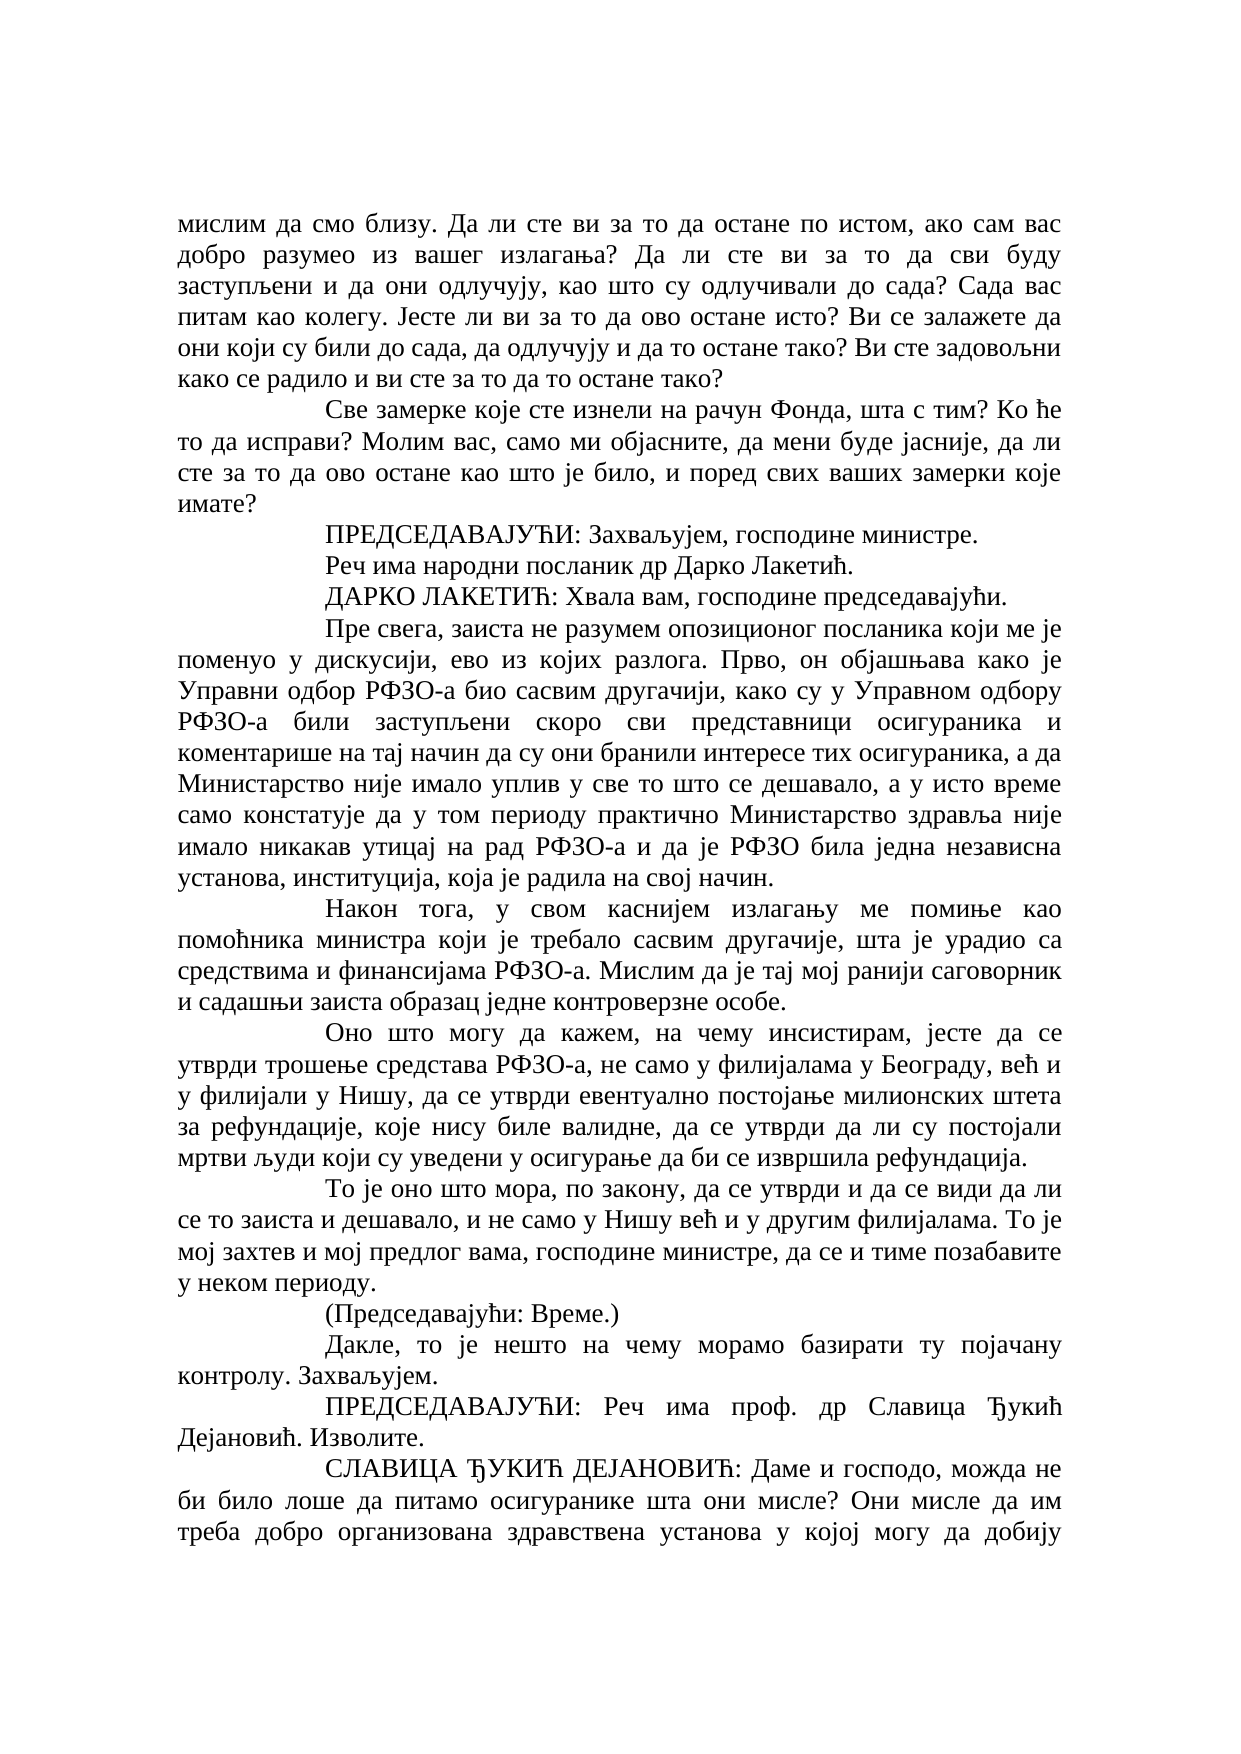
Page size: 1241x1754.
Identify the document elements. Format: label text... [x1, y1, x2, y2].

text Пре свега, заиста не разумем опозиционог посланика који ме је поменуо у дискусији, ево из којих разлога. Прво, он објашњава како је Управни одбор РФЗО-а био сасвим другачији, како су у Управном одбору РФЗО-а били заступљени скоро сви представници осигураника и коментарише на тај начин да су они бранили интересе тих осигураника, а да Министарство није имало уплив у све то што се дешавало, а у исто време само констатује да у том периоду практично Министарство здравља није имало никакав утицај на рад РФЗО-а и да је РФЗО била једна независна установа, институција, која је радила на свој начин. [177, 612, 1063, 892]
text Све замерке које сте изнели на рачун Фонда, шта с тим? Ко ће то да исправи? Молим вас, само ми објасните, да мени буде јасније, да ли сте за то да ово остане као што је било, и поред свих ваших замерки које имате? [177, 394, 1063, 518]
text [177, 207, 1063, 394]
text ДАРКО ЛАКЕТИЋ: Хвала вам, господине председавајући. [177, 581, 1063, 612]
text ПРЕДСЕДАВАЈУЋИ: Захваљујем, господине министре. [177, 518, 1063, 549]
text Реч има народни посланик др Дарко Лакетић. [177, 549, 1063, 581]
text (Председавајући: Време.) [177, 1297, 1063, 1328]
text ПРЕДСЕДАВАЈУЋИ: Реч има проф. др Славица Ђукић Дејановић. Изволите. [177, 1390, 1063, 1453]
text Оно што могу да кажем, на чему инсистирам, јесте да се утврди трошење средстава РФЗО-а, не само у филијалама у Београду, већ и у филијали у Нишу, да се утврди евентуално постојање милионских штета за рефундације, које нису биле валидне, да се утврди да ли су постојали мртви људи који су уведени у осигурање да би се извршила рефундација. [177, 1017, 1063, 1172]
text Након тога, у свом каснијем излагању ме помиње као помоћника министра који је требало сасвим другачије, шта је урадио са средствима и финансијама РФЗО-а. Мислим да је тај мој ранији саговорник и садашњи заиста образац једне контроверзне особе. [177, 892, 1063, 1017]
text Дакле, то је нешто на чему морамо базирати ту појачану контролу. Захваљујем. [177, 1328, 1063, 1390]
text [177, 1453, 1063, 1546]
text То је оно што мора, по закону, да се утврди и да се види да ли се то заиста и дешавало, и не само у Нишу већ и у другим филијалама. То је мој захтев и мој предлог вама, господине министре, да се и тиме позабавите у неком периоду. [177, 1172, 1063, 1297]
